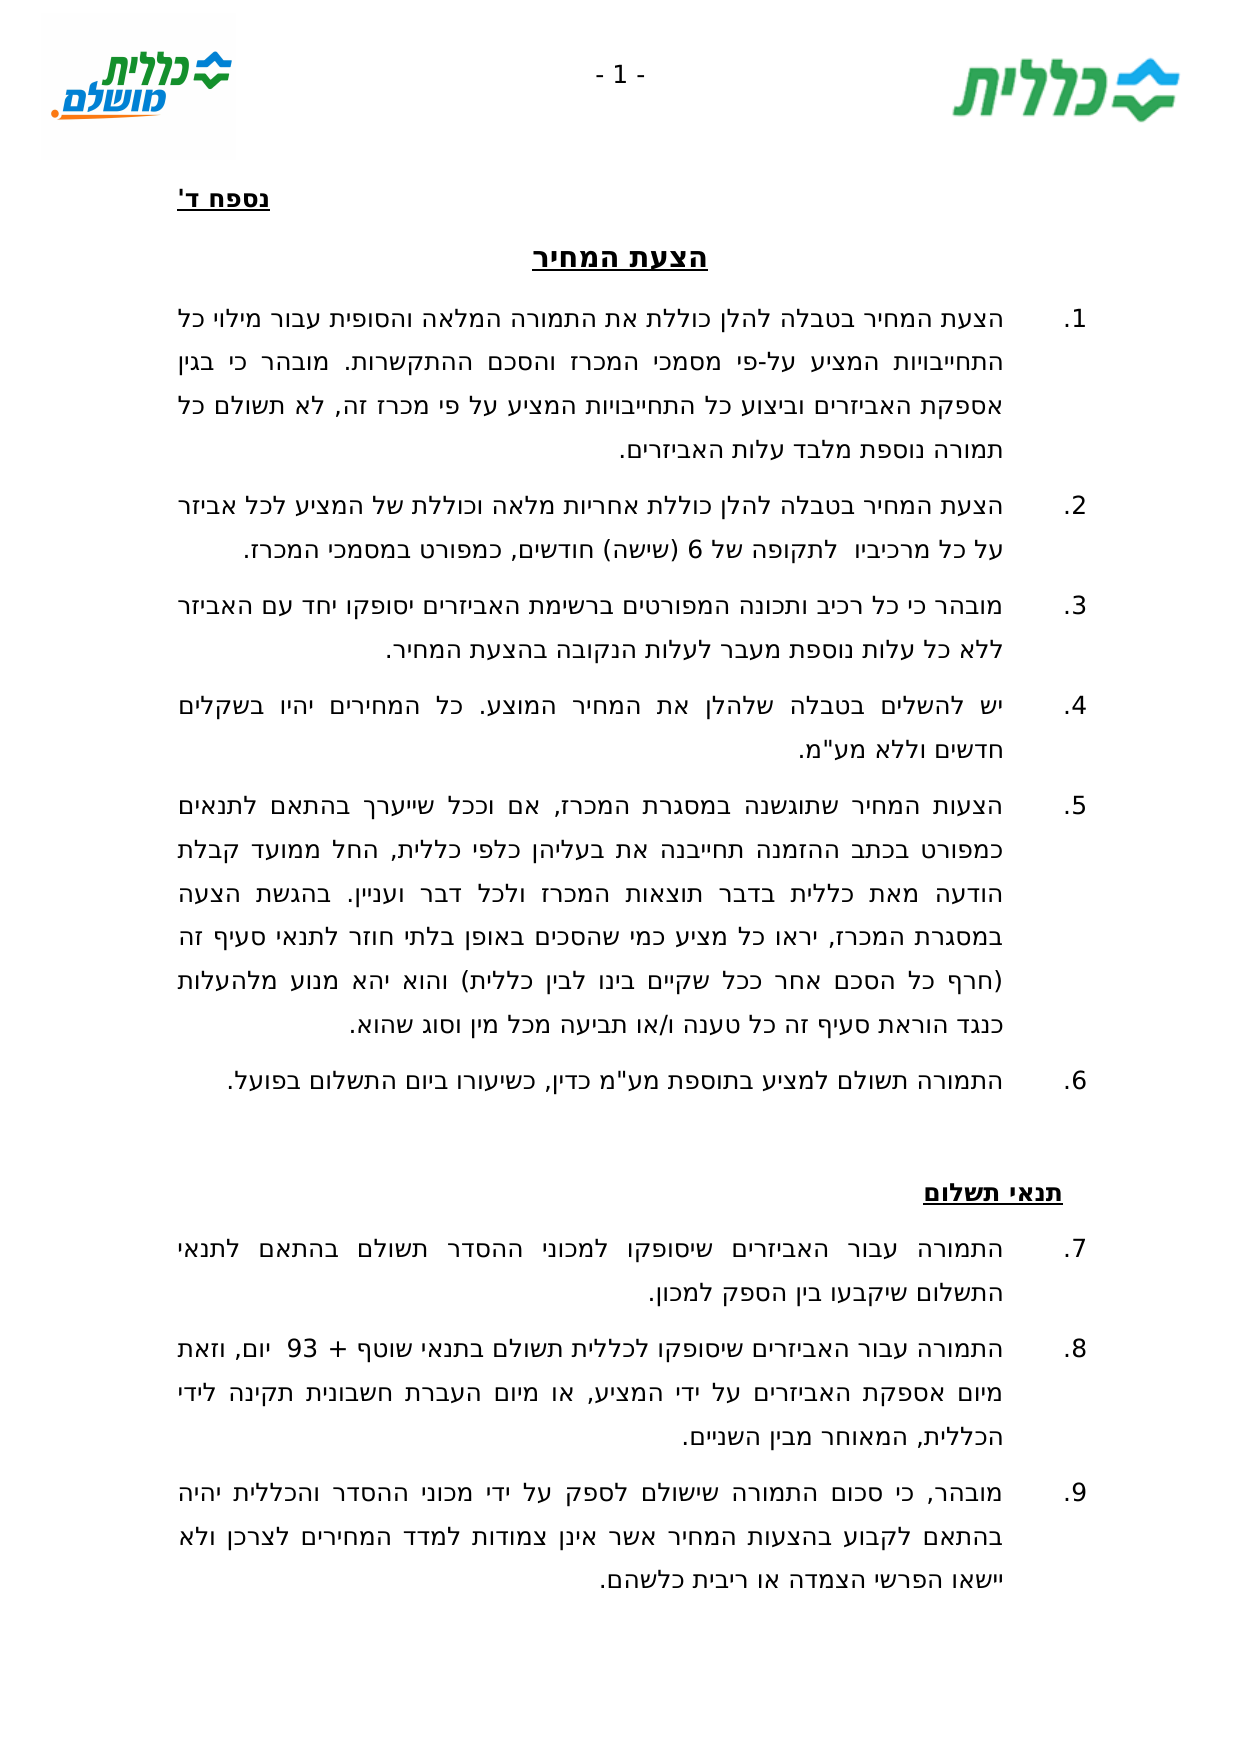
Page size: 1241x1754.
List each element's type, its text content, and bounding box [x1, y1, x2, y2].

subtitle מובהר כי כל רכיב ותכונה המפורטים ברשימת האביזרים יסופקו יחד עם האביזר ללא כל עלות נוספת מעבר לעלות הנקובה בהצעת המחיר. [177, 591, 1063, 664]
subtitle מובהר, כי סכום התמורה שישולם לספק על ידי מכוני ההסדר והכללית יהיה בהתאם לקבוע בהצעות המחיר אשר אינן צמודות למדד המחירים לצרכן ולא יישאו הפרשי הצמדה או ריבית כלשהם. [177, 1478, 1063, 1595]
subtitle הצעת המחיר בטבלה להלן כוללת את התמורה המלאה והסופית עבור מילוי כל התחייבויות המציע על-פי מסמכי המכרז והסכם ההתקשרות. מובהר כי בגין אספקת האביזרים וביצוע כל התחייבויות המציע על פי מכרז זה, לא תשולם כל תמורה נוספת מלבד עלות האביזרים. [177, 304, 1063, 464]
text תנאי תשלום [177, 1178, 1063, 1207]
subtitle התמורה תשולם למציע בתוספת מע"מ כדין, כשיעורו ביום התשלום בפועל. [177, 1066, 1063, 1095]
picture [41, 13, 236, 160]
subtitle התמורה עבור האביזרים שיסופקו לכללית תשולם בתנאי שוטף + 93 יום, וזאת מיום אספקת האביזרים על ידי המציע, או מיום העברת חשבונית תקינה לידי הכללית, המאוחר מבין השניים. [177, 1334, 1063, 1451]
subtitle הצעת המחיר בטבלה להלן כוללת אחריות מלאה וכוללת של המציע לכל אביזר על כל מרכיביו לתקופה של 6 (שישה) חודשים, כמפורט במסמכי המכרז. [177, 491, 1063, 564]
text הצעת המחיר [177, 240, 1063, 274]
text נספח ד' [177, 184, 1063, 213]
subtitle יש להשלים בטבלה שלהלן את המחיר המוצע. כל המחירים יהיו בשקלים חדשים וללא מע"מ. [177, 691, 1063, 764]
subtitle התמורה עבור האביזרים שיסופקו למכוני ההסדר תשולם בהתאם לתנאי התשלום שיקבעו בין הספק למכון. [177, 1234, 1063, 1307]
subtitle הצעות המחיר שתוגשנה במסגרת המכרז, אם וככל שייערך בהתאם לתנאים כמפורט בכתב ההזמנה תחייבנה את בעליהן כלפי כללית, החל ממועד קבלת הודעה מאת כללית בדבר תוצאות המכרז ולכל דבר ועניין. בהגשת הצעה במסגרת המכרז, יראו כל מציע כמי שהסכים באופן בלתי חוזר לתנאי סעיף זה (חרף כל הסכם אחר ככל שקיים בינו לבין כללית) והוא יהא מנוע מלהעלות כנגד הוראת סעיף זה כל טענה ו/או תביעה מכל מין וסוג שהוא. [177, 791, 1063, 1039]
picture [929, 43, 1202, 135]
